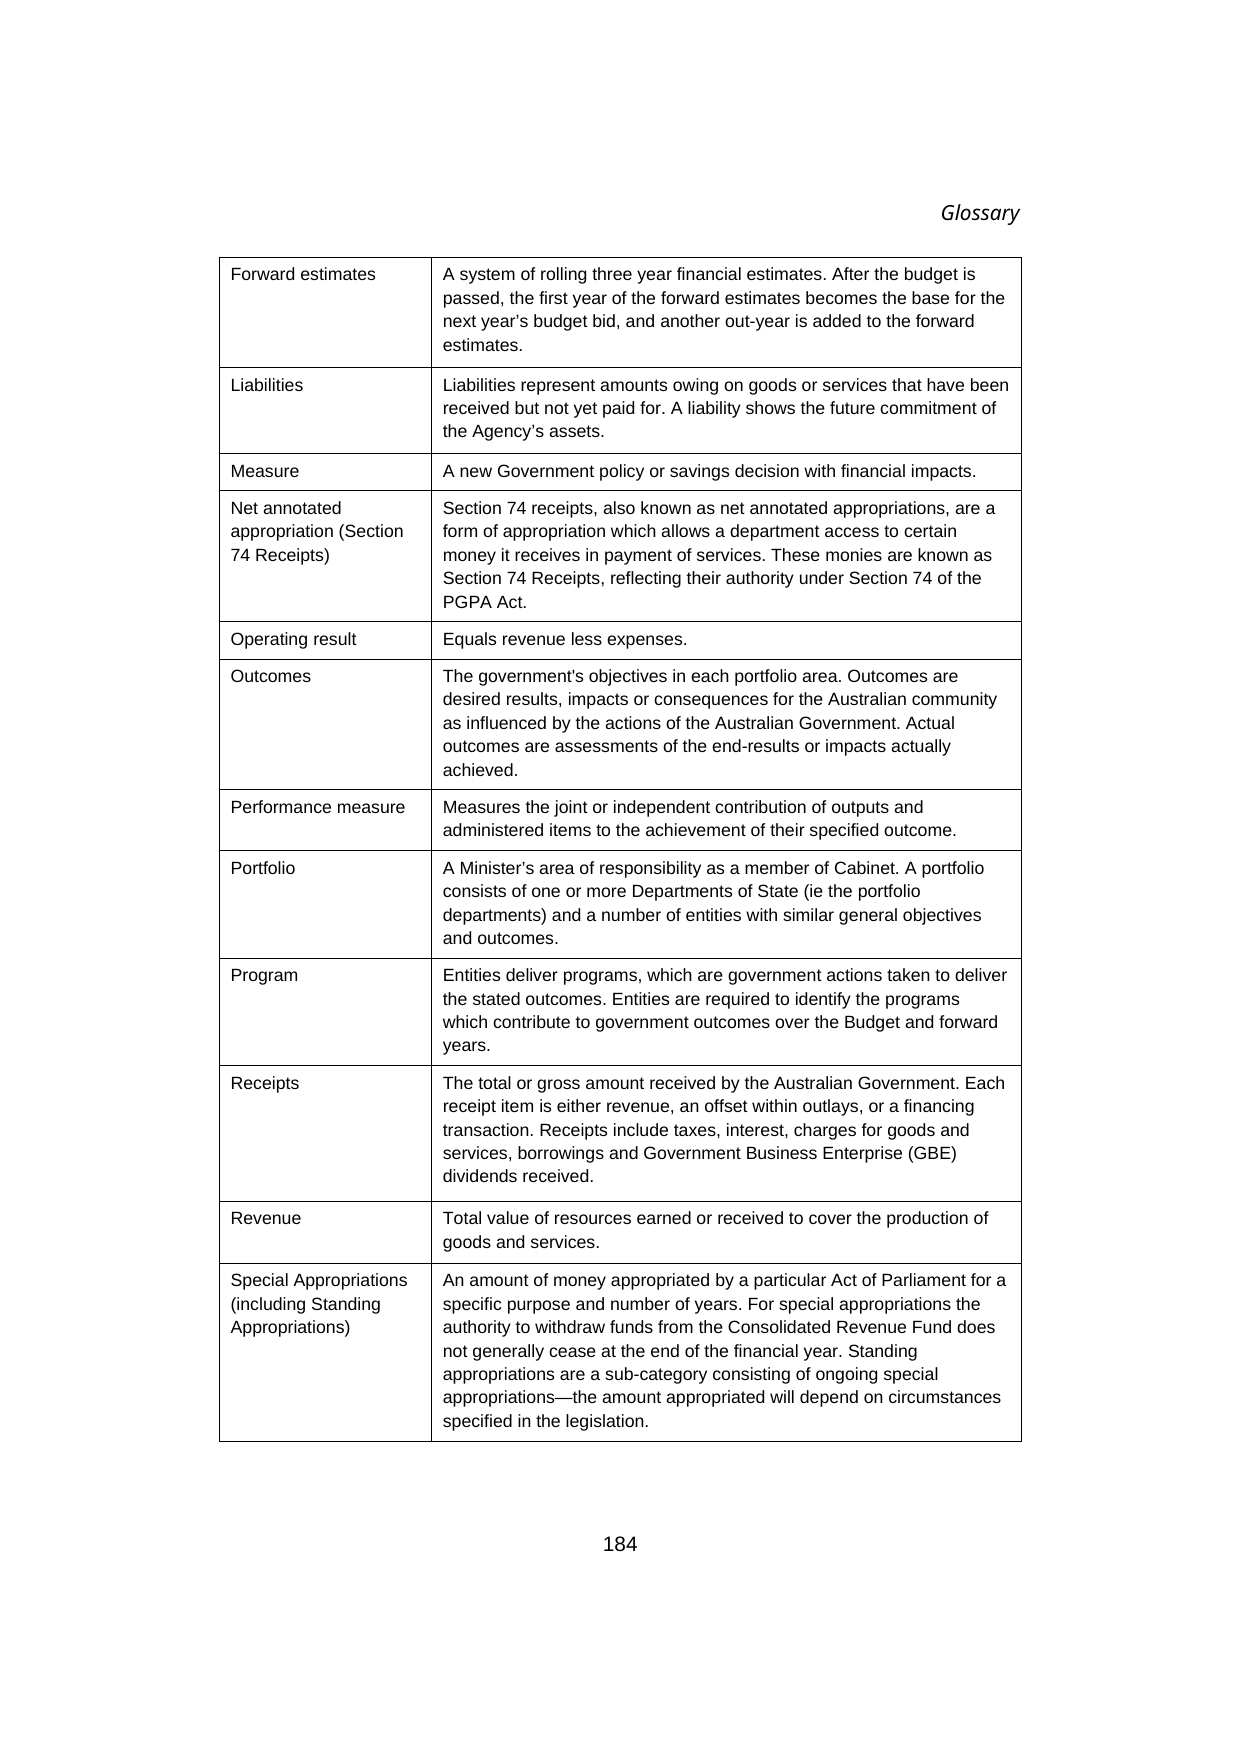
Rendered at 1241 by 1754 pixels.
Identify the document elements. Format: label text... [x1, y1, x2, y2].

table_cell Total value of resources earned or received to cover the production of goods and services. [432, 1202, 1021, 1263]
table_cell A Minister’s area of responsibility as a member of Cabinet. A portfolio consists of one or more Departments of State (ie the portfolio departments) and a number of entities with similar general objectives and outcomes. [432, 851, 1021, 958]
table_cell Entities deliver programs, which are government actions taken to deliver the stated outcomes. Entities are required to identify the programs which contribute to government outcomes over the Budget and forward years. [432, 959, 1021, 1065]
table_cell Liabilities [220, 368, 431, 453]
table_cell Receipts [220, 1066, 431, 1201]
table_cell Measure [220, 454, 431, 490]
table_cell The government's objectives in each portfolio area. Outcomes are desired results, impacts or consequences for the Australian community as influenced by the actions of the Australian Government. Actual outcomes are assessments of the end-results or impacts actually achieved. [432, 660, 1021, 789]
table_cell Special Appropriations (including Standing Appropriations) [220, 1264, 431, 1441]
table_cell Measures the joint or independent contribution of outputs and administered items to the achievement of their specified outcome. [432, 790, 1021, 850]
table_cell Revenue [220, 1202, 431, 1263]
table_cell An amount of money appropriated by a particular Act of Parliament for a specific purpose and number of years. For special appropriations the authority to withdraw funds from the Consolidated Revenue Fund does not generally cease at the end of the financial year. Standing appropriations are a sub-category consisting of ongoing special appropriations—the amount appropriated will depend on circumstances specified in the legislation. [432, 1264, 1021, 1441]
table_cell A system of rolling three year financial estimates. After the budget is passed, the first year of the forward estimates becomes the base for the next year’s budget bid, and another out-year is added to the forward estimates. [432, 258, 1021, 367]
table_cell The total or gross amount received by the Australian Government. Each receipt item is either revenue, an offset within outlays, or a financing transaction. Receipts include taxes, interest, charges for goods and services, borrowings and Government Business Enterprise (GBE) dividends received. [432, 1066, 1021, 1201]
table_cell A new Government policy or savings decision with financial impacts. [432, 454, 1021, 490]
table_cell Net annotated appropriation (Section 74 Receipts) [220, 491, 431, 621]
table_cell Outcomes [220, 660, 431, 789]
table_cell Equals revenue less expenses. [432, 622, 1021, 658]
table_cell Forward estimates [220, 258, 431, 367]
table_cell Program [220, 959, 431, 1065]
table_cell Operating result [220, 622, 431, 658]
table_cell Performance measure [220, 790, 431, 850]
table_cell Portfolio [220, 851, 431, 958]
table_cell Liabilities represent amounts owing on goods or services that have been received but not yet paid for. A liability shows the future commitment of the Agency’s assets. [432, 368, 1021, 453]
table_cell Section 74 receipts, also known as net annotated appropriations, are a form of appropriation which allows a department access to certain money it receives in payment of services. These monies are known as Section 74 Receipts, reflecting their authority under Section 74 of the PGPA Act. [432, 491, 1021, 621]
